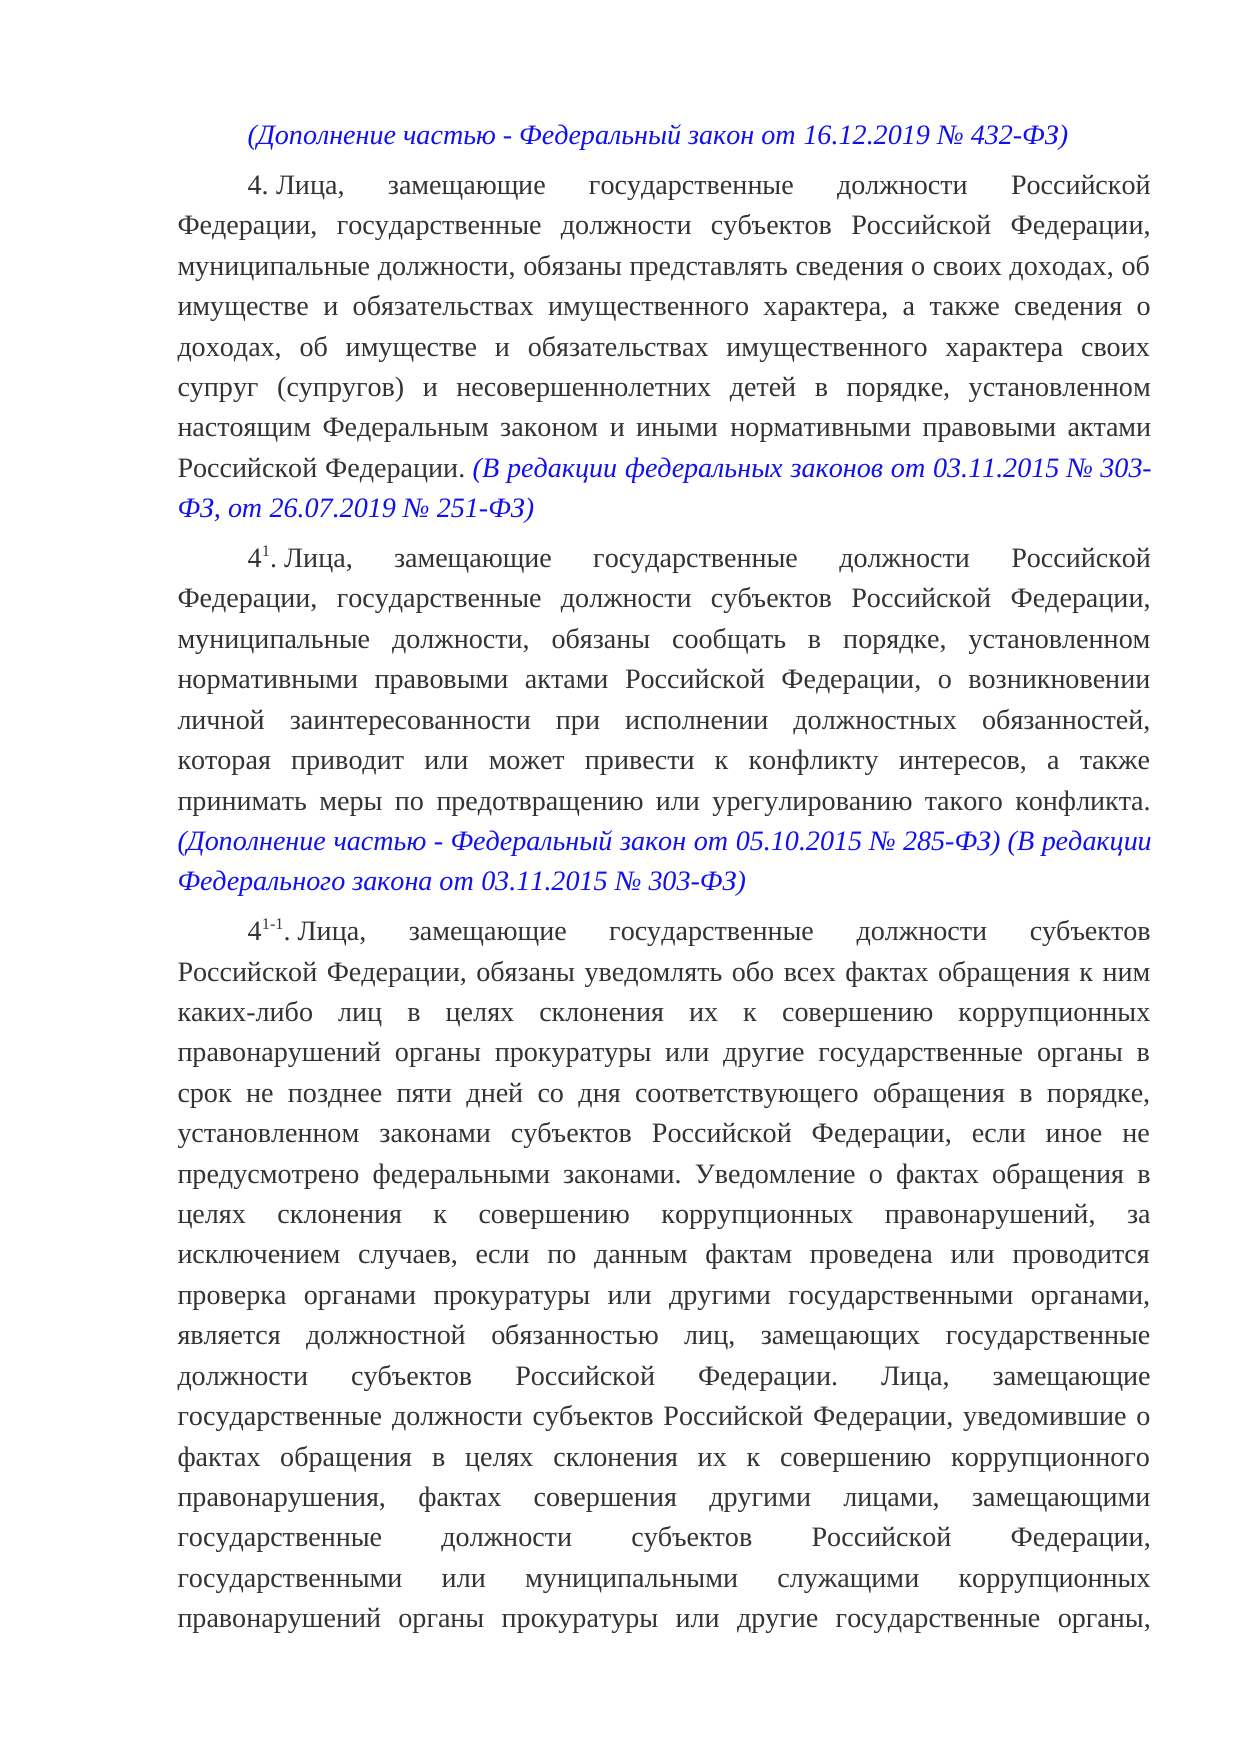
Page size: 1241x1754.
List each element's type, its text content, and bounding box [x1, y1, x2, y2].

text 41. Лица, замещающие государственные должности Российской Федерации, государственные должности субъектов Российской Федерации, муниципальные должности, обязаны сообщать в порядке, установленном нормативными правовыми актами Российской Федерации, о возникновении личной заинтересованности при исполнении должностных обязанностей, которая приводит или может привести к конфликту интересов, а также принимать меры по предотвращению или урегулированию такого конфликта. (Дополнение частью - Федеральный закон от 05.10.2015 № 285-ФЗ) (В редакции Федерального закона от 03.11.2015 № 303-ФЗ) [177, 541, 1152, 897]
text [177, 914, 1152, 1634]
text (Дополнение частью - Федеральный закон от 16.12.2019 № 432-ФЗ) [177, 118, 1152, 151]
text 4. Лица, замещающие государственные должности Российской Федерации, государственные должности субъектов Российской Федерации, муниципальные должности, обязаны представлять сведения о своих доходах, об имуществе и обязательствах имущественного характера, а также сведения о доходах, об имуществе и обязательствах имущественного характера своих супруг (супругов) и несовершеннолетних детей в порядке, установленном настоящим Федеральным законом и иными нормативными правовыми актами Российской Федерации. (В редакции федеральных законов от 03.11.2015 № 303-ФЗ, от 26.07.2019 № 251-ФЗ) [177, 168, 1152, 524]
